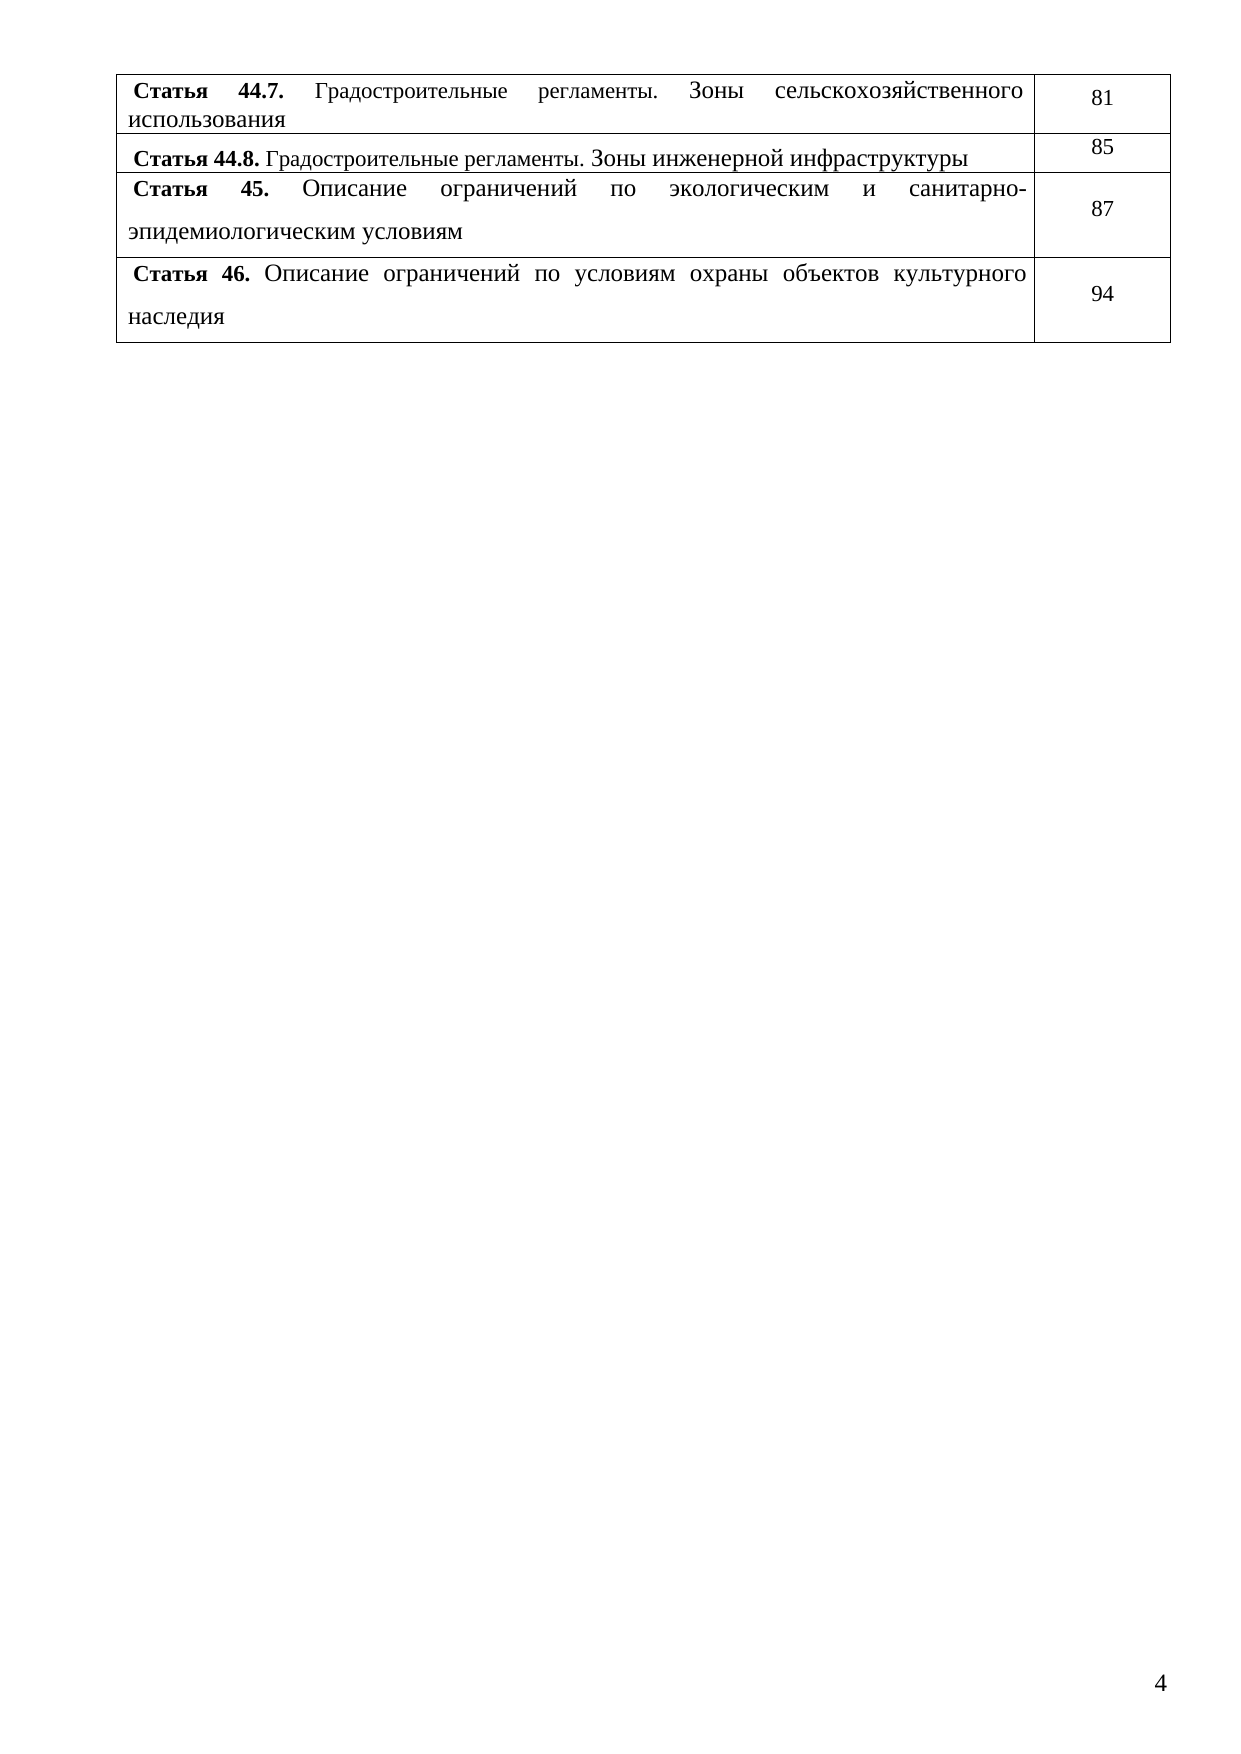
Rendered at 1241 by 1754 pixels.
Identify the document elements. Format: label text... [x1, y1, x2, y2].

table_cell 94 [1035, 258, 1170, 342]
table_cell 87 [1035, 173, 1170, 257]
table_cell Статья 45. Описание ограничений по экологическим и санитарно-эпидемиологическим условиям [117, 173, 1034, 257]
table_cell Статья 46. Описание ограничений по условиям охраны объектов культурного наследия [117, 258, 1034, 342]
table_cell Статья 44.7. Градостроительные регламенты. Зоны сельскохозяйственного использования [117, 75, 1034, 132]
table_cell 81 [1035, 75, 1170, 132]
table_cell Статья 44.8. Градостроительные регламенты. Зоны инженерной инфраструктуры [117, 134, 1034, 172]
table_cell 85 [1035, 134, 1170, 172]
